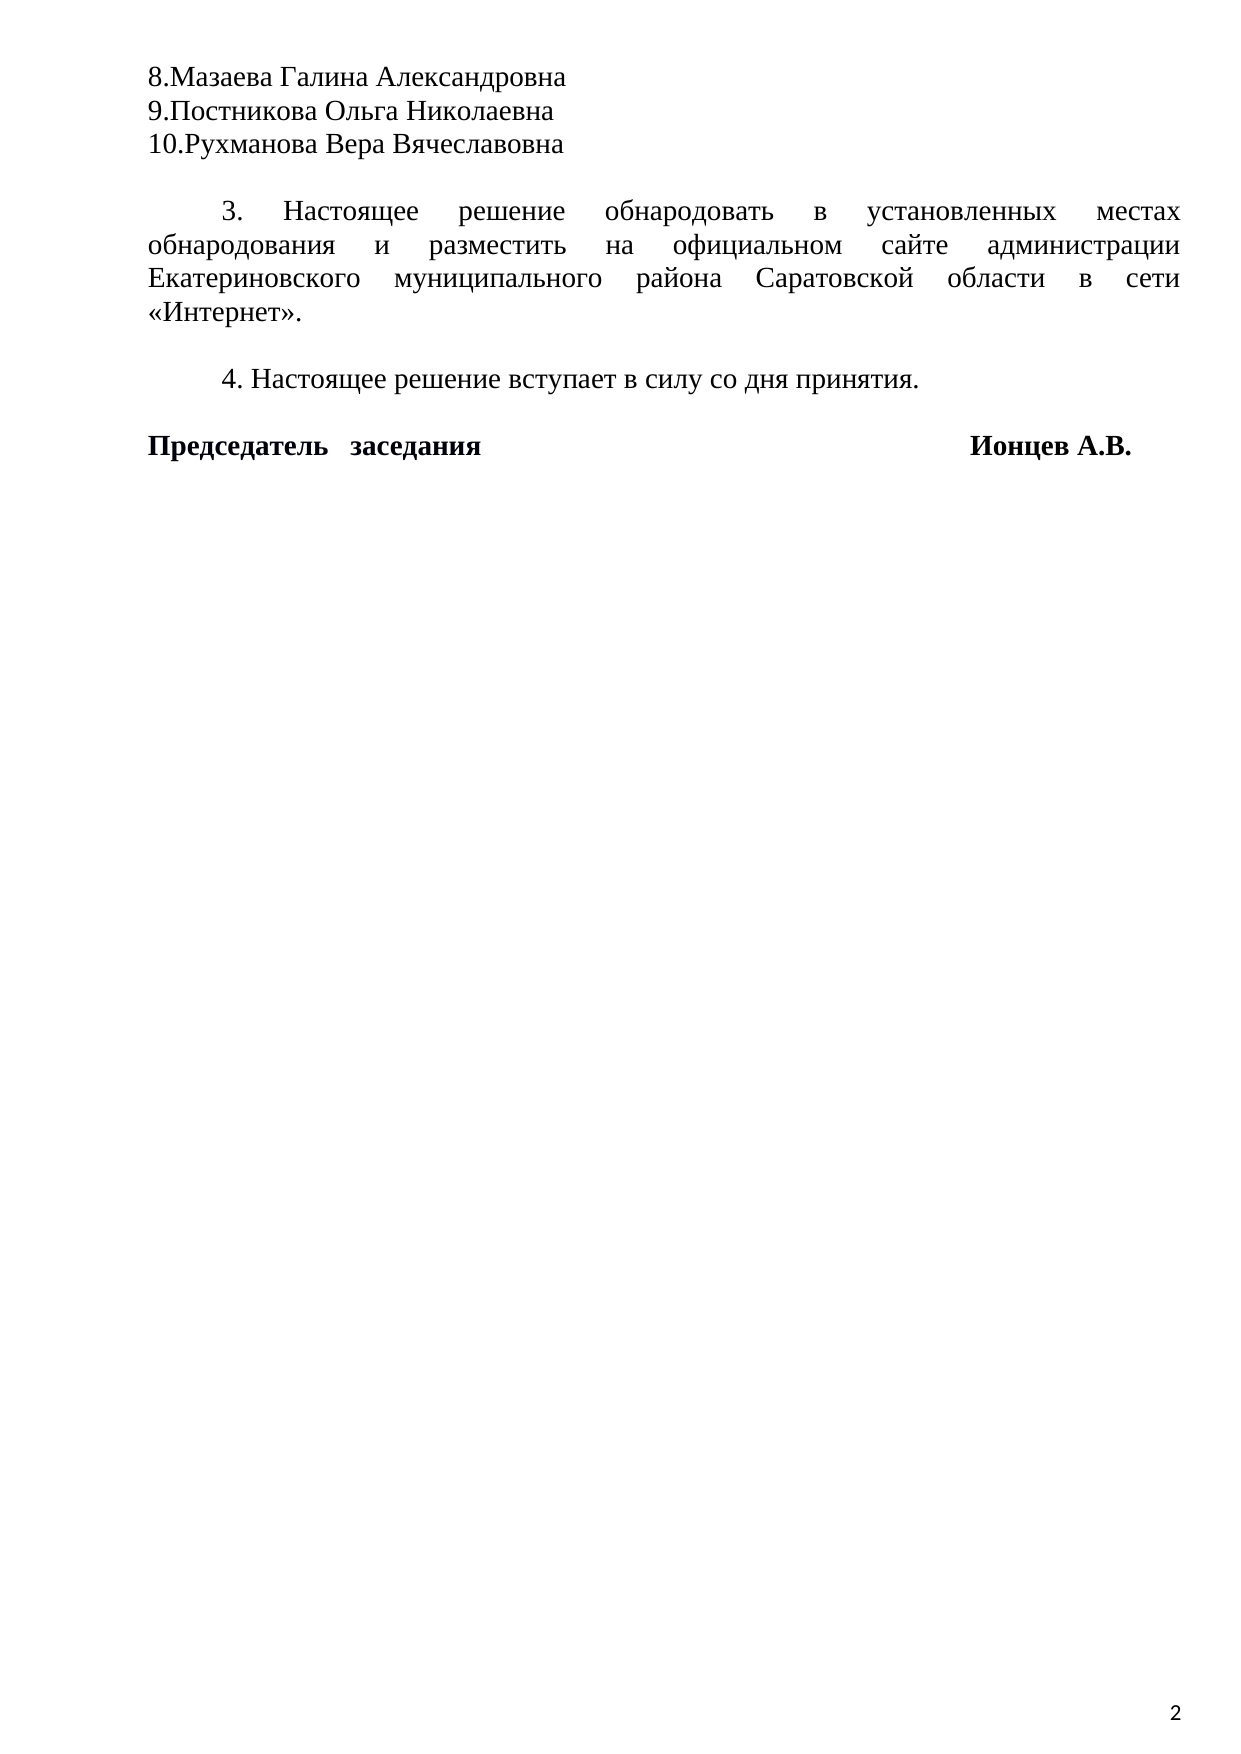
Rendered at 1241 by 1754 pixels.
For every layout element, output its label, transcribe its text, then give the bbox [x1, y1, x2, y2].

text 4. Настоящее решение вступает в силу со дня принятия. [148, 361, 1181, 394]
text 10.Рухманова Вера Вячеславовна [148, 126, 1182, 160]
text Председатель заседания Ионцев А.В. [148, 428, 1181, 462]
text 3. Настоящее решение обнародовать в установленных местах обнародования и разместить на официальном сайте администрации Екатериновского муниципального района Саратовской области в сети «Интернет». [148, 193, 1181, 327]
text 9.Постникова Ольга Николаевна [148, 93, 1182, 126]
text 8.Мазаева Галина Александровна [148, 59, 1182, 93]
